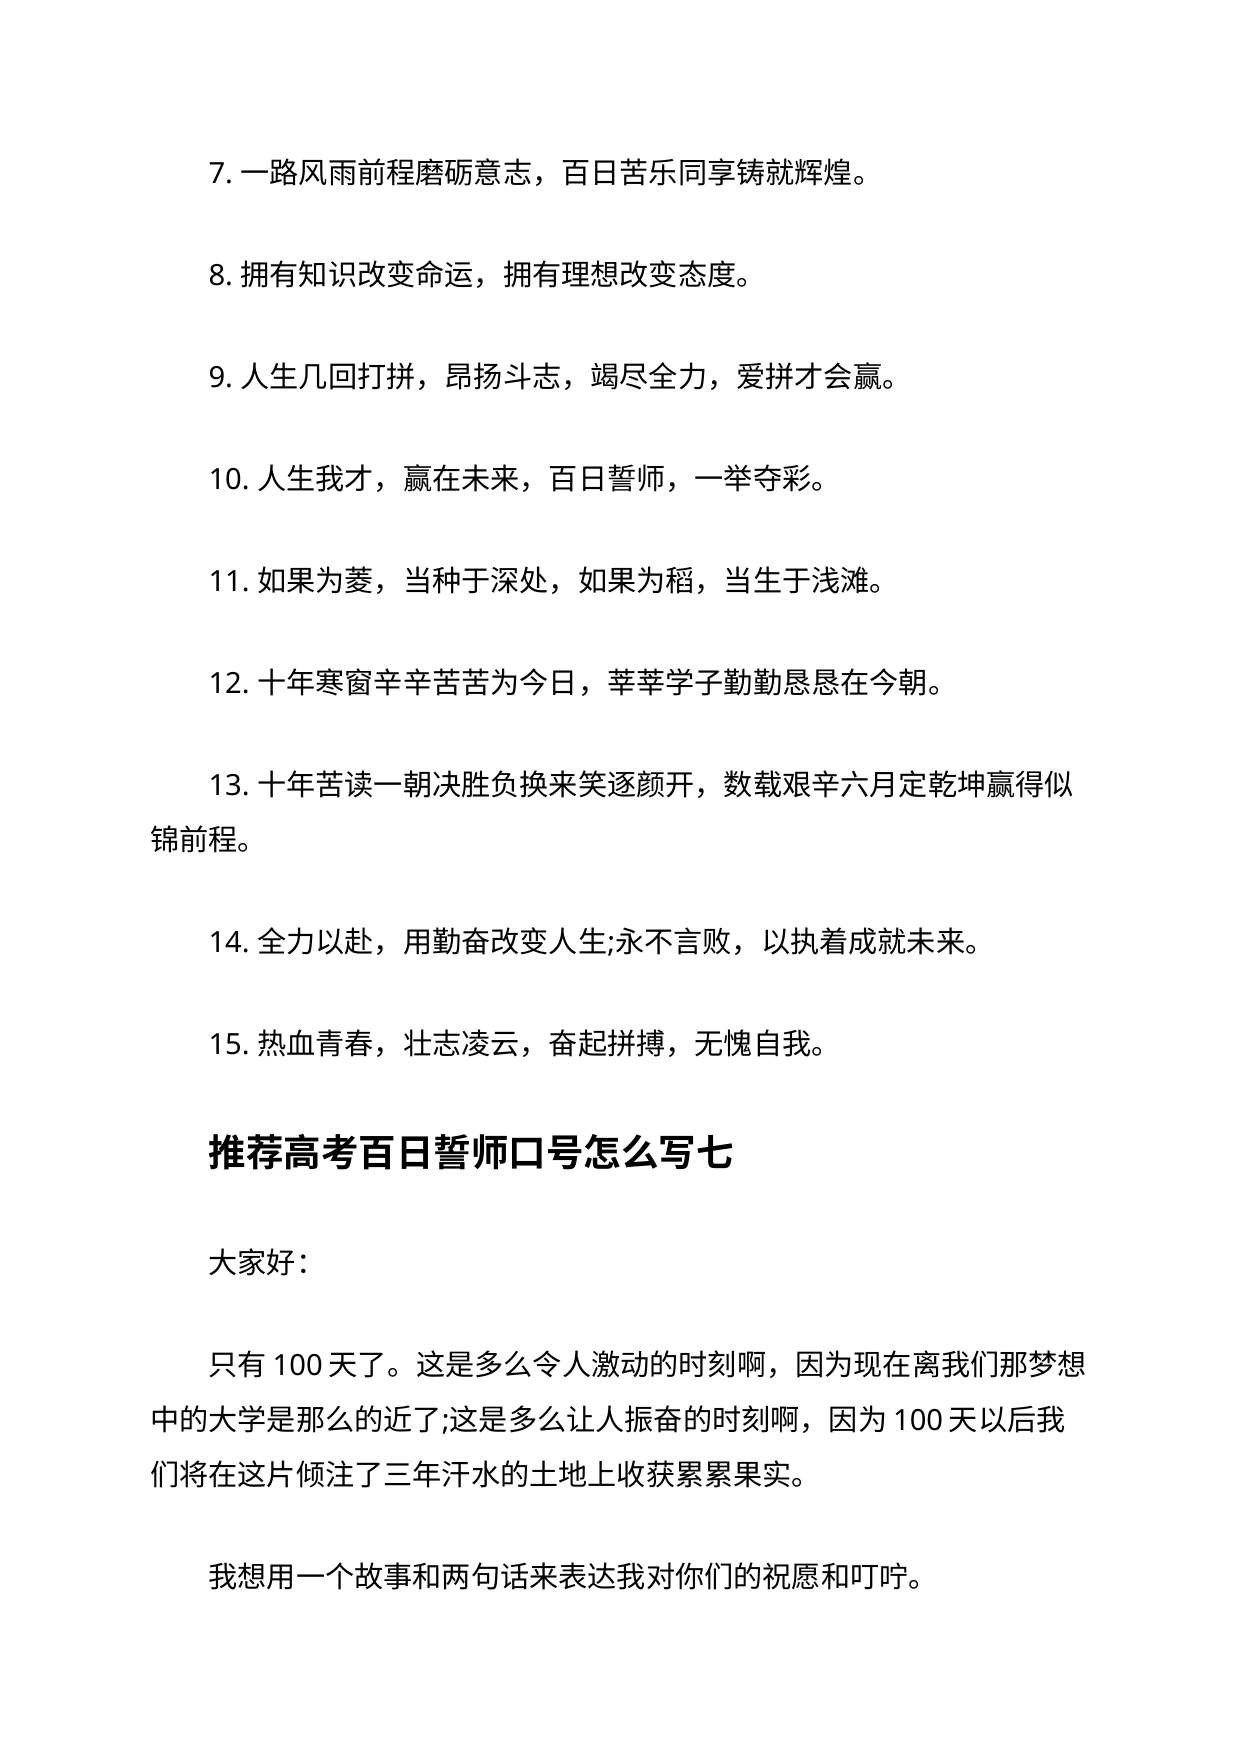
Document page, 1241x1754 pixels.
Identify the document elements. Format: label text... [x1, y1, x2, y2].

text 9. 人生几回打拼，昂扬斗志，竭尽全力，爱拼才会赢。 [150, 354, 1090, 396]
text 只有100天了。这是多么令人激动的时刻啊，因为现在离我们那梦想中的大学是那么的近了;这是多么让人振奋的时刻啊，因为100天以后我们将在这片倾注了三年汗水的土地上收获累累果实。 [150, 1342, 1090, 1494]
text 我想用一个故事和两句话来表达我对你们的祝愿和叮咛。 [150, 1553, 1090, 1596]
text 11. 如果为菱，当种于深处，如果为稻，当生于浅滩。 [150, 558, 1090, 600]
text 15. 热血青春，壮志凌云，奋起拼搏，无愧自我。 [150, 1021, 1090, 1063]
text 推荐高考百日誓师口号怎么写七 [150, 1123, 1090, 1177]
text 8. 拥有知识改变命运，拥有理想改变态度。 [150, 252, 1090, 294]
text 12. 十年寒窗辛辛苦苦为今日，莘莘学子勤勤恳恳在今朝。 [150, 660, 1090, 702]
text 7. 一路风雨前程磨砺意志，百日苦乐同享铸就辉煌。 [150, 150, 1090, 192]
text 10. 人生我才，赢在未来，百日誓师，一举夺彩。 [150, 456, 1090, 498]
text 大家好： [150, 1240, 1090, 1282]
text 13. 十年苦读一朝决胜负换来笑逐颜开，数载艰辛六月定乾坤赢得似锦前程。 [150, 762, 1090, 859]
text 14. 全力以赴，用勤奋改变人生;永不言败，以执着成就未来。 [150, 919, 1090, 961]
